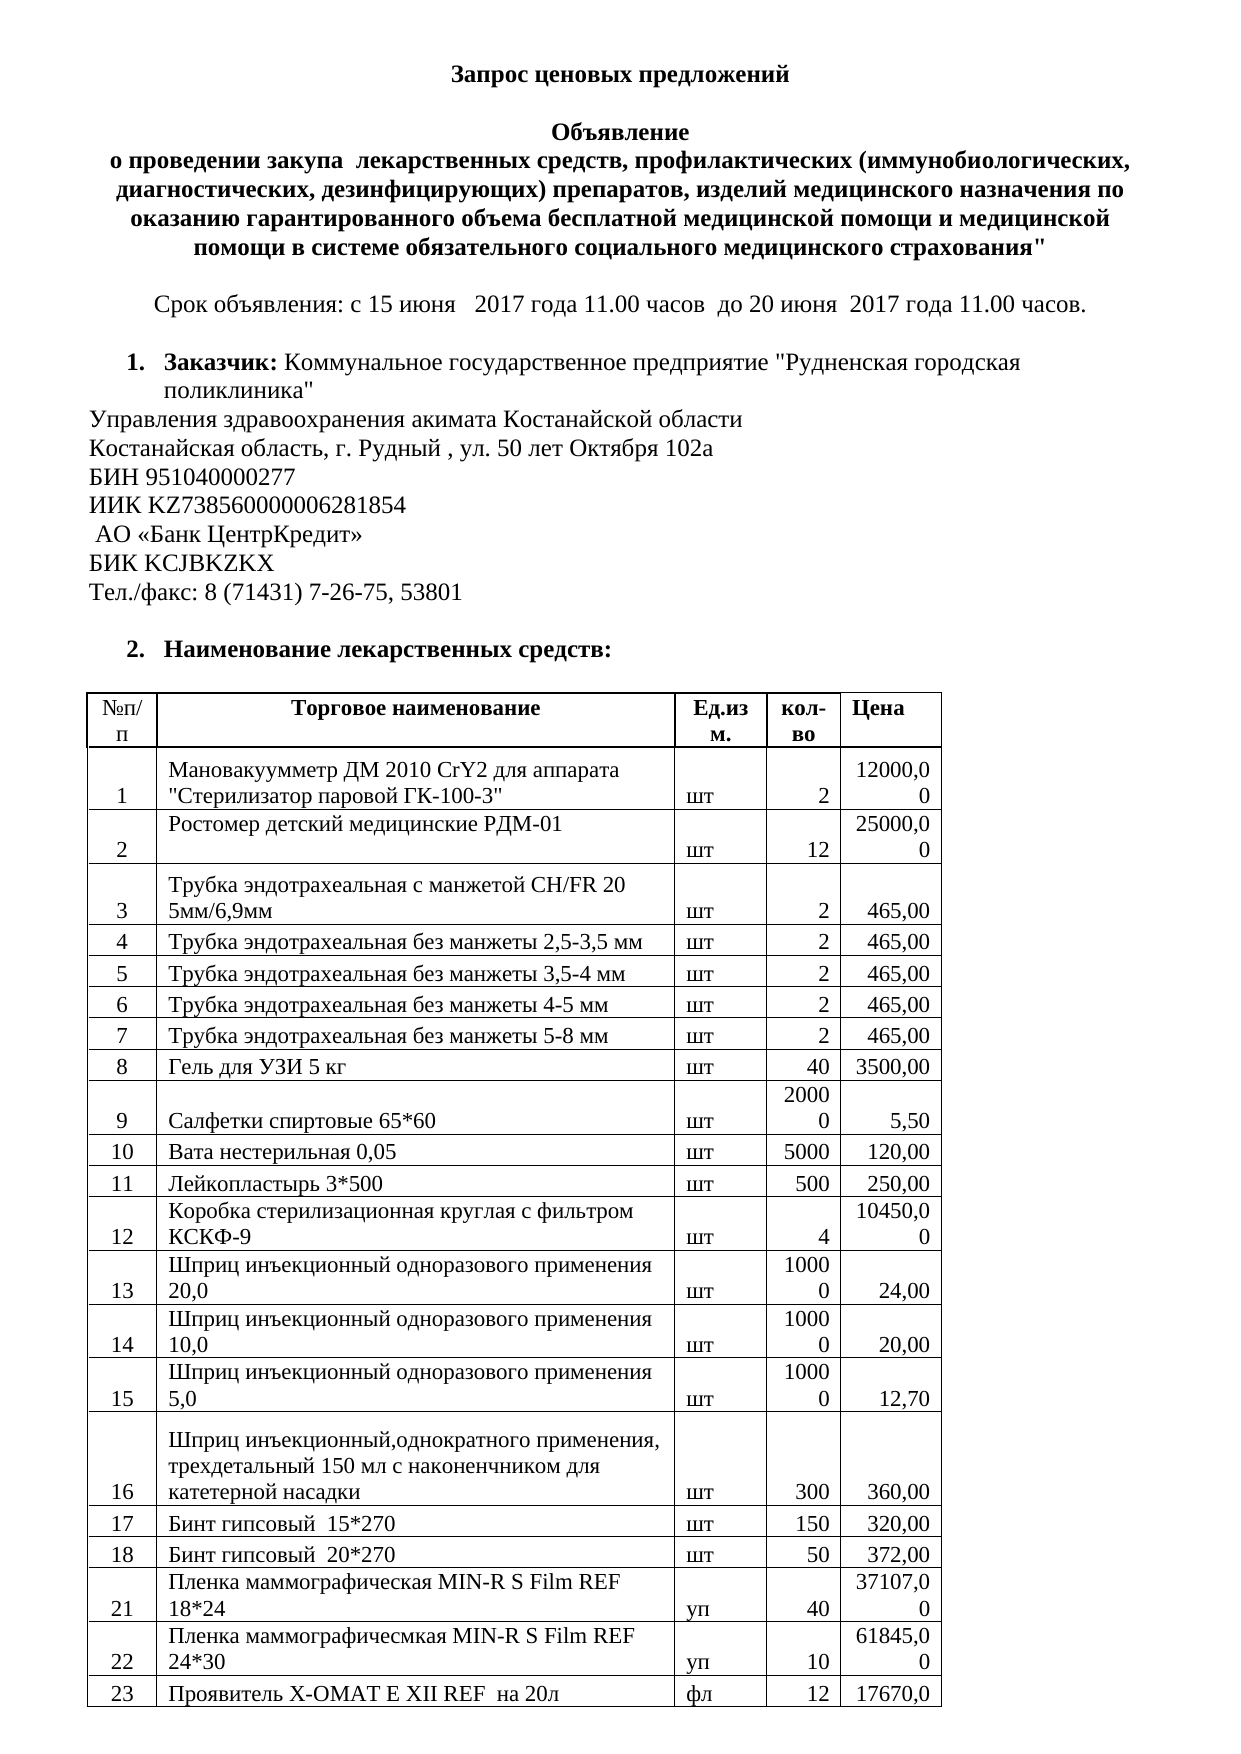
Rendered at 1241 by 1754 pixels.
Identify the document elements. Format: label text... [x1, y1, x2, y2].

table_cell 465,00 [841, 1018, 941, 1048]
text БИН 951040000277 [89, 462, 1152, 490]
table_cell 22 [88, 1622, 156, 1675]
table_cell 6 [88, 987, 156, 1017]
table_cell Вата нестерильная 0,05 [157, 1135, 674, 1165]
table_cell шт [675, 1081, 766, 1133]
table_cell шт [675, 1358, 766, 1411]
table_cell 17670,00 [841, 1676, 941, 1706]
table_cell 10 [767, 1622, 840, 1675]
table_cell 40 [767, 1568, 840, 1621]
table_cell Мановакуумметр ДМ 2010 CrY2 для аппарата "Стерилизатор паровой ГК-100-3" [157, 748, 674, 809]
table_cell 24,00 [841, 1251, 941, 1303]
table_cell 10450,00 [841, 1197, 941, 1250]
table_header Торговое наименование [158, 694, 674, 746]
text ИИК KZ738560000006281854 [89, 490, 1152, 519]
table_cell 360,00 [841, 1412, 941, 1505]
text Костанайская область, г. Рудный , ул. 50 лет Октября 102а [89, 433, 1152, 462]
list Наименование лекарственных средств: [126, 634, 1152, 663]
table_cell шт [675, 925, 766, 955]
table_cell Трубка эндотрахеальная с манжетой СН/FR 20 5мм/6,9мм [157, 864, 674, 923]
table_cell шт [675, 810, 766, 863]
table_cell шт [675, 1412, 766, 1505]
table_cell 10000 [767, 1251, 840, 1303]
table_header №п/п [88, 694, 156, 746]
table_header кол-во [768, 694, 840, 746]
table_cell Трубка эндотрахеальная без манжеты 3,5-4 мм [157, 956, 674, 986]
table_cell 5 [88, 956, 156, 986]
text о проведении закупа лекарственных средств, профилактических (иммунобиологических, диагностических, дезинфицирующих) препаратов, изделий медицинского назначения по оказанию гарантированного объема бесплатной медицинской помощи и медицинской помощи в системе обязательного социального медицинского страхования" [89, 145, 1152, 260]
table_cell 3500,00 [841, 1050, 941, 1080]
table_cell шт [675, 1537, 766, 1567]
table_cell 2 [767, 1018, 840, 1048]
table_cell Трубка эндотрахеальная без манжеты 2,5-3,5 мм [157, 925, 674, 955]
table_cell шт [675, 1506, 766, 1536]
table_cell Пленка маммографичесмкая MIN-R S Film REF 24*30 [157, 1622, 674, 1675]
table_cell 15 [88, 1358, 156, 1411]
table_cell шт [675, 1135, 766, 1165]
table_cell 13 [88, 1251, 156, 1303]
table_cell 250,00 [841, 1166, 941, 1196]
table_cell Гель для УЗИ 5 кг [157, 1050, 674, 1080]
table_cell 12000,00 [841, 748, 941, 809]
table_cell шт [675, 1050, 766, 1080]
table_cell 23 [88, 1676, 156, 1706]
table_cell шт [675, 987, 766, 1017]
table_header Ед.изм. [676, 694, 766, 746]
table_cell Шприц инъекционный одноразового применения 5,0 [157, 1358, 674, 1411]
table_cell 2 [88, 810, 156, 863]
table_cell 465,00 [841, 987, 941, 1017]
table_cell 11 [88, 1166, 156, 1196]
table_cell 25000,00 [841, 810, 941, 863]
table_cell Трубка эндотрахеальная без манжеты 4-5 мм [157, 987, 674, 1017]
table_cell 300 [767, 1412, 840, 1505]
table_cell 21 [88, 1568, 156, 1621]
table_cell Салфетки спиртовые 65*60 [157, 1081, 674, 1133]
table_cell 5000 [767, 1135, 840, 1165]
table_cell Ростомер детский медицинские РДМ-01 [157, 810, 674, 863]
table_cell 10000 [767, 1358, 840, 1411]
table_cell 2 [767, 748, 840, 809]
table_cell Шприц инъекционный одноразового применения 10,0 [157, 1305, 674, 1357]
text БИК KCJBKZKX [89, 548, 1152, 577]
table_cell шт [675, 748, 766, 809]
table_cell 465,00 [841, 864, 941, 923]
list Заказчик: Коммунальное государственное предприятие "Рудненская городская поликлиника" [126, 347, 1152, 404]
table_cell 37107,00 [841, 1568, 941, 1621]
table_cell 16 [88, 1412, 156, 1505]
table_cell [157, 1676, 674, 1706]
table_cell шт [675, 1018, 766, 1048]
table_cell 12 [767, 1676, 840, 1706]
table_cell 8 [88, 1050, 156, 1080]
table_cell 20,00 [841, 1305, 941, 1357]
text АО «Банк ЦентрКредит» [89, 519, 1152, 548]
table_cell 4 [88, 925, 156, 955]
text Срок объявления: с 15 июня 2017 года 11.00 часов до 20 июня 2017 года 11.00 часов. [89, 289, 1152, 318]
table_cell Шприц инъекционный,однократного применения, трехдетальный 150 мл с наконенчником для катетерной насадки [157, 1412, 674, 1505]
table_cell шт [675, 956, 766, 986]
table_cell 40 [767, 1050, 840, 1080]
table_cell 465,00 [841, 956, 941, 986]
table_cell 1 [88, 747, 156, 809]
table_cell фл [675, 1676, 766, 1706]
table_cell 4 [767, 1197, 840, 1250]
table_cell 7 [88, 1018, 156, 1048]
table_cell 14 [88, 1305, 156, 1357]
table_cell уп [675, 1622, 766, 1675]
table_cell шт [675, 1197, 766, 1250]
text Объявление [89, 117, 1152, 145]
text Управления здравоохранения акимата Костанайской области [89, 404, 1152, 433]
table_cell 500 [767, 1166, 840, 1196]
table_cell 2 [767, 925, 840, 955]
table_cell 9 [88, 1081, 156, 1133]
table_cell 2 [767, 987, 840, 1017]
table_cell шт [675, 1166, 766, 1196]
table_cell уп [675, 1568, 766, 1621]
table_cell 12,70 [841, 1358, 941, 1411]
table_cell 372,00 [841, 1537, 941, 1567]
table_cell Лейкопластырь 3*500 [157, 1166, 674, 1196]
table_cell Бинт гипсовый 15*270 [157, 1506, 674, 1536]
table_cell шт [675, 1305, 766, 1357]
table_cell 320,00 [841, 1506, 941, 1536]
table_cell Шприц инъекционный одноразового применения 20,0 [157, 1251, 674, 1303]
table_cell Трубка эндотрахеальная без манжеты 5-8 мм [157, 1018, 674, 1048]
table_cell Бинт гипсовый 20*270 [157, 1537, 674, 1567]
text Запрос ценовых предложений [89, 59, 1152, 88]
table_cell Коробка стерилизационная круглая с фильтром КСКФ-9 [157, 1197, 674, 1250]
table_cell 10000 [767, 1305, 840, 1357]
table_cell 18 [88, 1537, 156, 1567]
table_cell 5,50 [841, 1081, 941, 1133]
table_cell шт [675, 1251, 766, 1303]
table_cell 12 [767, 810, 840, 863]
table_cell 17 [88, 1506, 156, 1536]
table_cell 10 [88, 1135, 156, 1165]
table_cell 20000 [767, 1081, 840, 1133]
table_cell 3 [88, 864, 156, 923]
table_cell 2 [767, 864, 840, 923]
text Тел./факс: 8 (71431) 7-26-75, 53801 [89, 577, 1152, 605]
table_cell 12 [88, 1197, 156, 1250]
table_cell 120,00 [841, 1135, 941, 1165]
table_cell 61845,00 [841, 1622, 941, 1675]
table_cell Пленка маммографическая MIN-R S Film REF 18*24 [157, 1568, 674, 1621]
table_header Цена [841, 693, 941, 746]
table_cell 2 [767, 956, 840, 986]
table_cell 150 [767, 1506, 840, 1536]
table_cell 50 [767, 1537, 840, 1567]
table_cell 465,00 [841, 925, 941, 955]
table_cell шт [675, 864, 766, 923]
